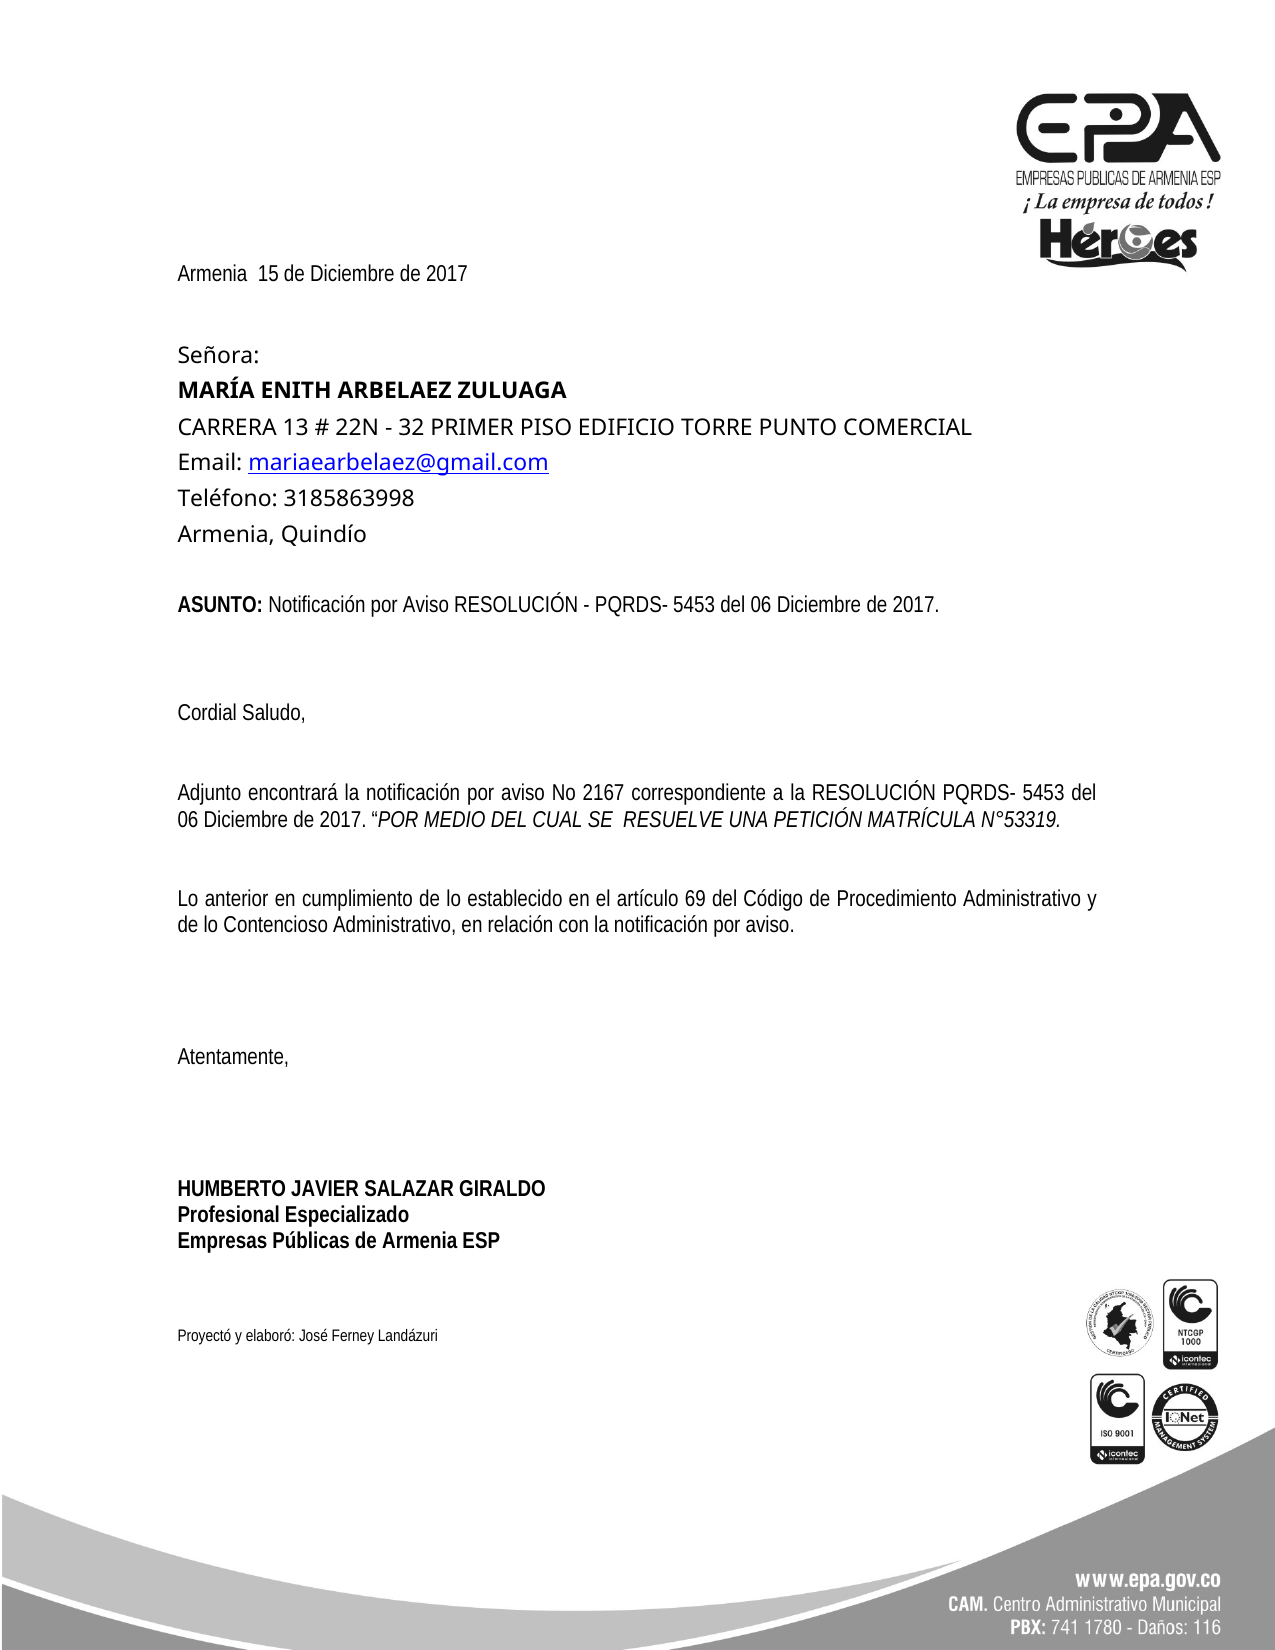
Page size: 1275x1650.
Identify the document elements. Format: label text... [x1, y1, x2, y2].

text Cordial Saludo, [177, 698, 1098, 725]
text Email: mariaearbelaez@gmail.com [177, 446, 1098, 478]
text Empresas Públicas de Armenia ESP [177, 1227, 1098, 1254]
text Proyectó y elaboró: José Ferney Landázuri [177, 1326, 1098, 1345]
text Armenia, Quindío [177, 518, 1098, 549]
text Atentamente, [177, 1043, 1098, 1069]
text CARRERA 13 # 22N - 32 PRIMER PISO EDIFICIO TORRE PUNTO COMERCIAL [177, 410, 1098, 442]
picture [1, 25, 1275, 1650]
text Adjunto encontrará la notificación por aviso No 2167 correspondiente a la RESOLUCIÓN PQRDS- 5453 del 06 Diciembre de 2017. “POR MEDIO DEL CUAL SE RESUELVE UNA PETICIÓN MATRÍCULA N°53319. [177, 779, 1098, 832]
text Profesional Especializado [177, 1201, 1098, 1227]
text MARÍA ENITH ARBELAEZ ZULUAGA [177, 374, 1098, 406]
text ASUNTO: Notificación por Aviso RESOLUCIÓN - PQRDS- 5453 del 06 Diciembre de 2017. [177, 591, 1098, 618]
text Teléfono: 3185863998 [177, 482, 1098, 513]
text Armenia 15 de Diciembre de 2017 [177, 259, 1098, 286]
text Señora: [177, 338, 1098, 370]
text HUMBERTO JAVIER SALAZAR GIRALDO [177, 1174, 1098, 1201]
text Lo anterior en cumplimiento de lo establecido en el artículo 69 del Código de Procedimiento Administrativo y de lo Contencioso Administrativo, en relación con la notificación por aviso. [177, 885, 1098, 937]
